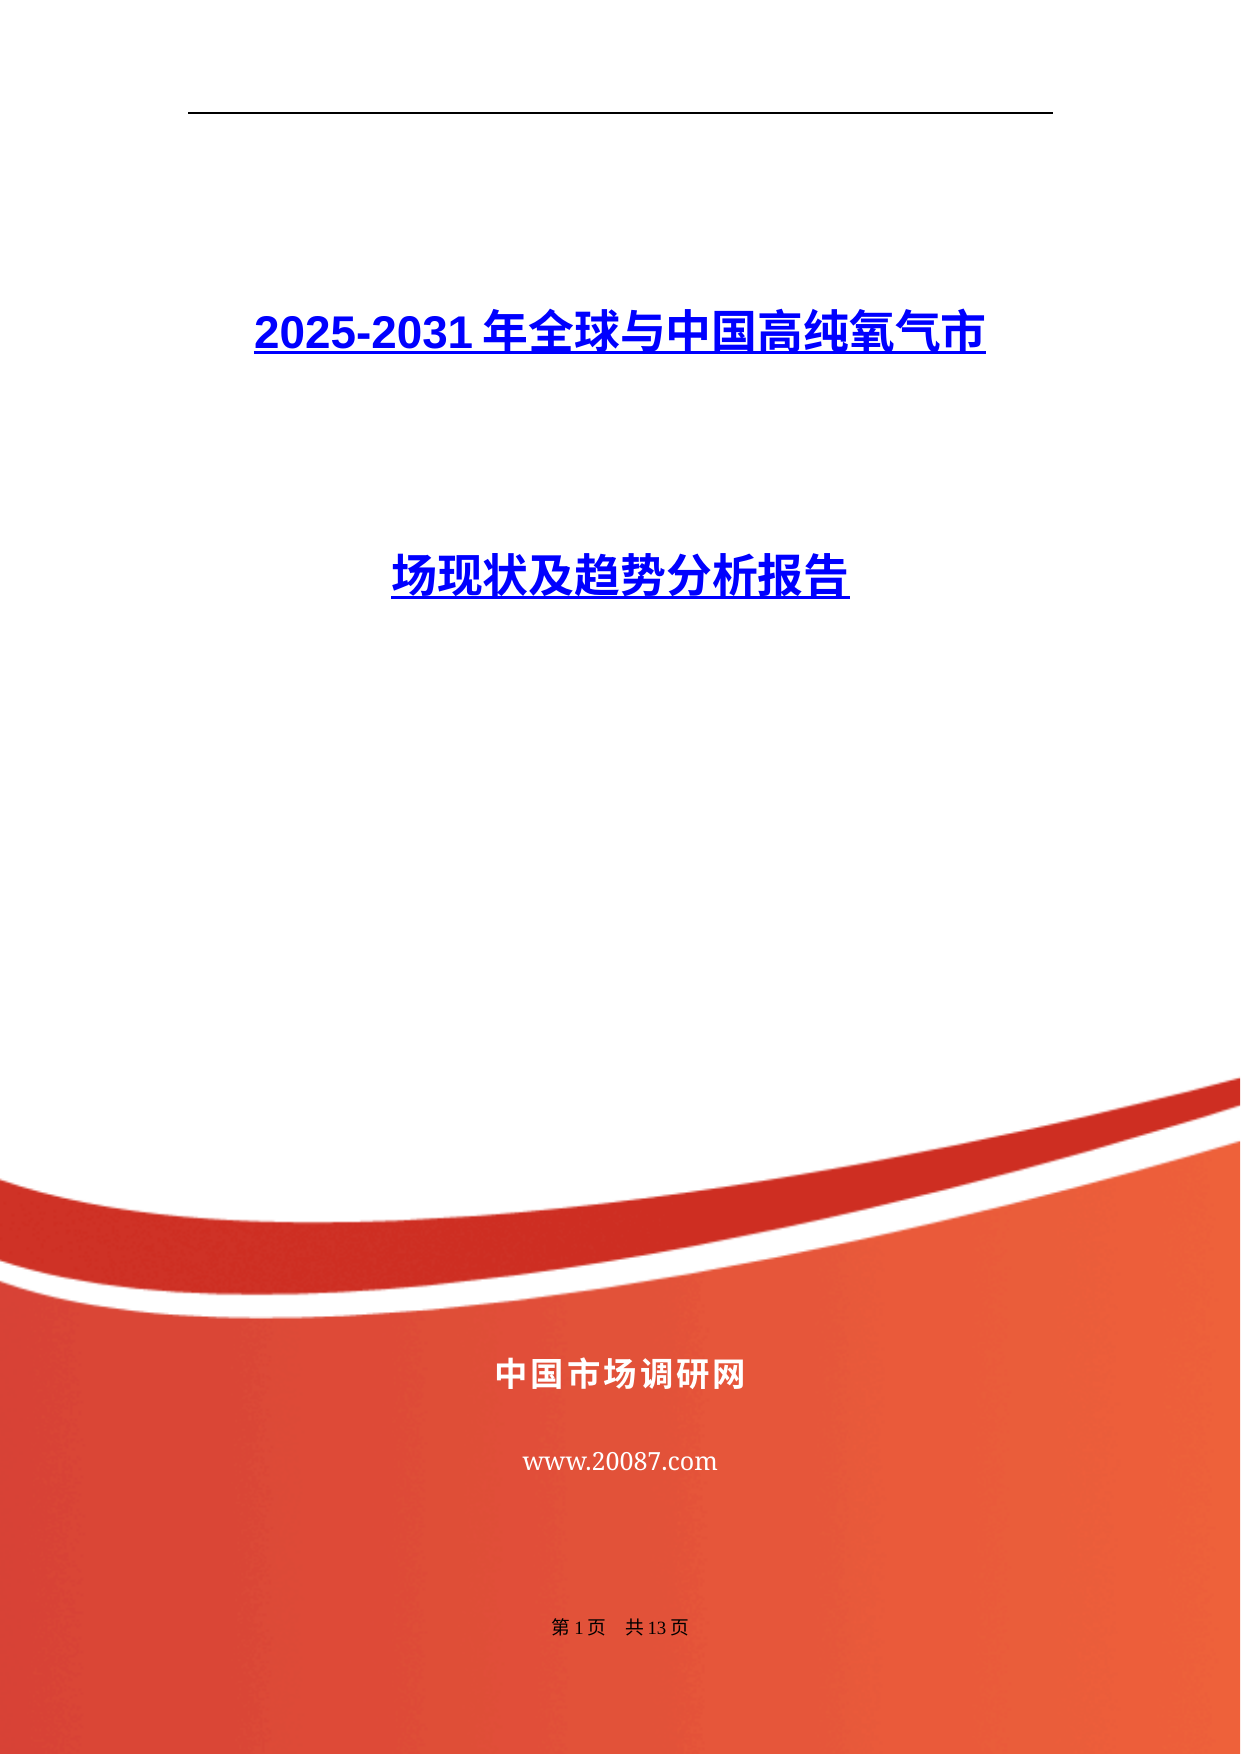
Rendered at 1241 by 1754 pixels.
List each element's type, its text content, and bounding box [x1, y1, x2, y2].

picture [0, 1006, 1241, 1754]
subtitle 中国市场调研网 [187, 1339, 1053, 1404]
text www.20087.com [187, 1428, 1053, 1493]
table_header 2025-2031年全球与中国高纯氧气市场现状及趋势分析报告 [188, 207, 1053, 773]
